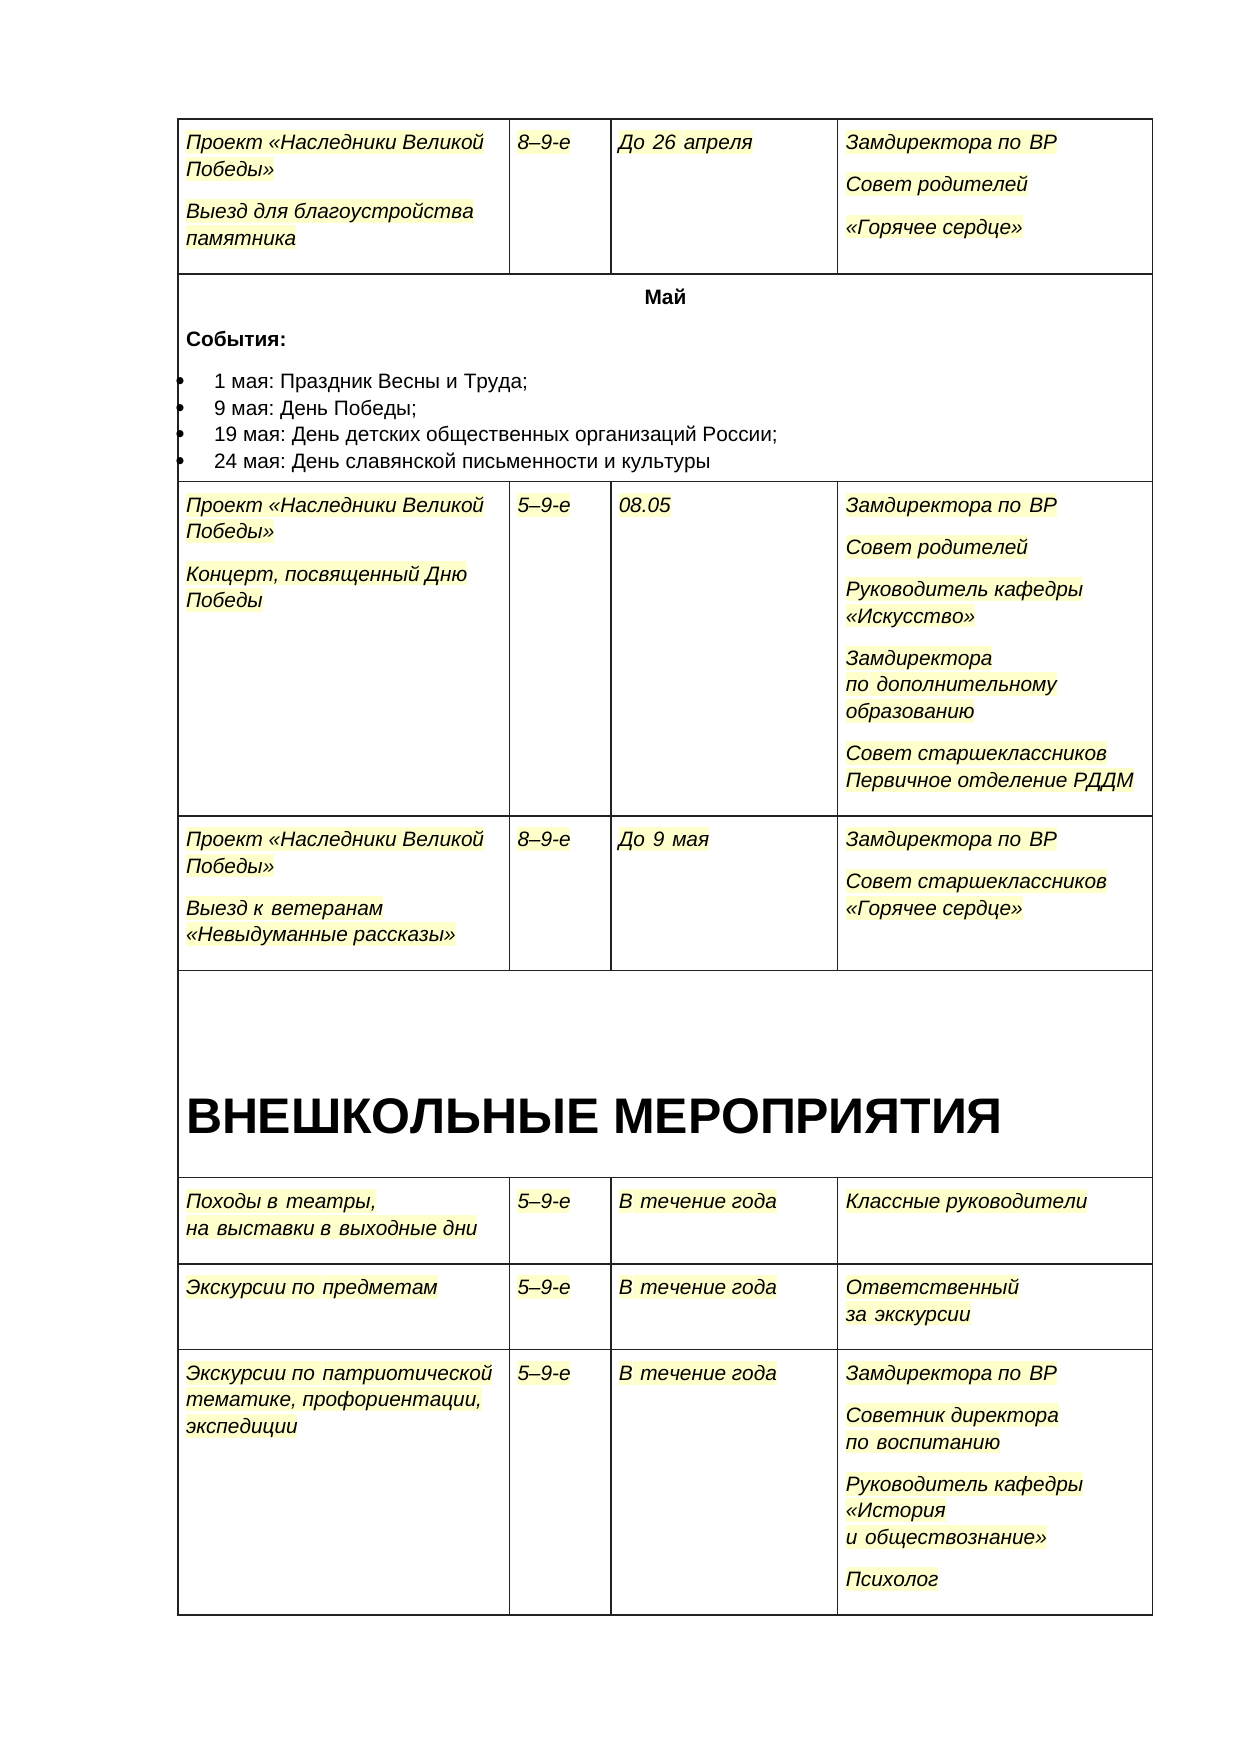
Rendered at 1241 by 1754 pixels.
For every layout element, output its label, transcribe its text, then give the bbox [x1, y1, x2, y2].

table_cell Замдиректора по ВР Совет старшеклассников «Горячее сердце» [838, 817, 1152, 970]
table_cell До 9 мая [612, 817, 837, 970]
table_cell В течение года [612, 1178, 837, 1263]
table_cell Проект «Наследники Великой Победы» Выезд для благоустройства памятника [179, 120, 509, 273]
table_cell 5–9-е [510, 1265, 610, 1349]
table_cell Экскурсии по предметам [179, 1265, 509, 1349]
table_cell 8–9-е [510, 120, 610, 273]
table_cell Ответственный за экскурсии [838, 1265, 1152, 1349]
table_cell В течение года [612, 1265, 837, 1349]
table_cell 5–9-е [510, 1178, 610, 1263]
table_cell В течение года [612, 1350, 837, 1614]
table_cell ВНЕШКОЛЬНЫЕ МЕРОПРИЯТИЯ [179, 971, 1152, 1177]
table_cell 5–9-е [510, 1350, 610, 1614]
table_cell Походы в театры, на выставки в выходные дни [179, 1178, 509, 1263]
table_cell Классные руководители [838, 1178, 1152, 1263]
table_cell 8–9-е [510, 817, 610, 970]
table_cell Май События: 1 мая: Праздник Весны и Труда; 9 мая: День Победы; 19 мая: День детских общественных организаций России; 24 мая: День славянской письменности и культуры [179, 275, 1152, 481]
table_cell Проект «Наследники Великой Победы» Концерт, посвященный Дню Победы [179, 482, 509, 815]
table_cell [179, 1350, 509, 1614]
table_cell 08.05 [612, 482, 837, 815]
table_cell 5–9-е [510, 482, 610, 815]
table_cell Замдиректора по ВР Совет родителей «Горячее сердце» [838, 120, 1152, 273]
table_cell Замдиректора по ВР Совет родителей Руководитель кафедры «Искусство» Замдиректора по дополнительному образованию Совет старшеклассников Первичное отделение РДДМ [838, 482, 1152, 815]
table_cell До 26 апреля [612, 120, 837, 273]
table_cell Проект «Наследники Великой Победы» Выезд к ветеранам «Невыдуманные рассказы» [179, 817, 509, 970]
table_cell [838, 1350, 1152, 1614]
